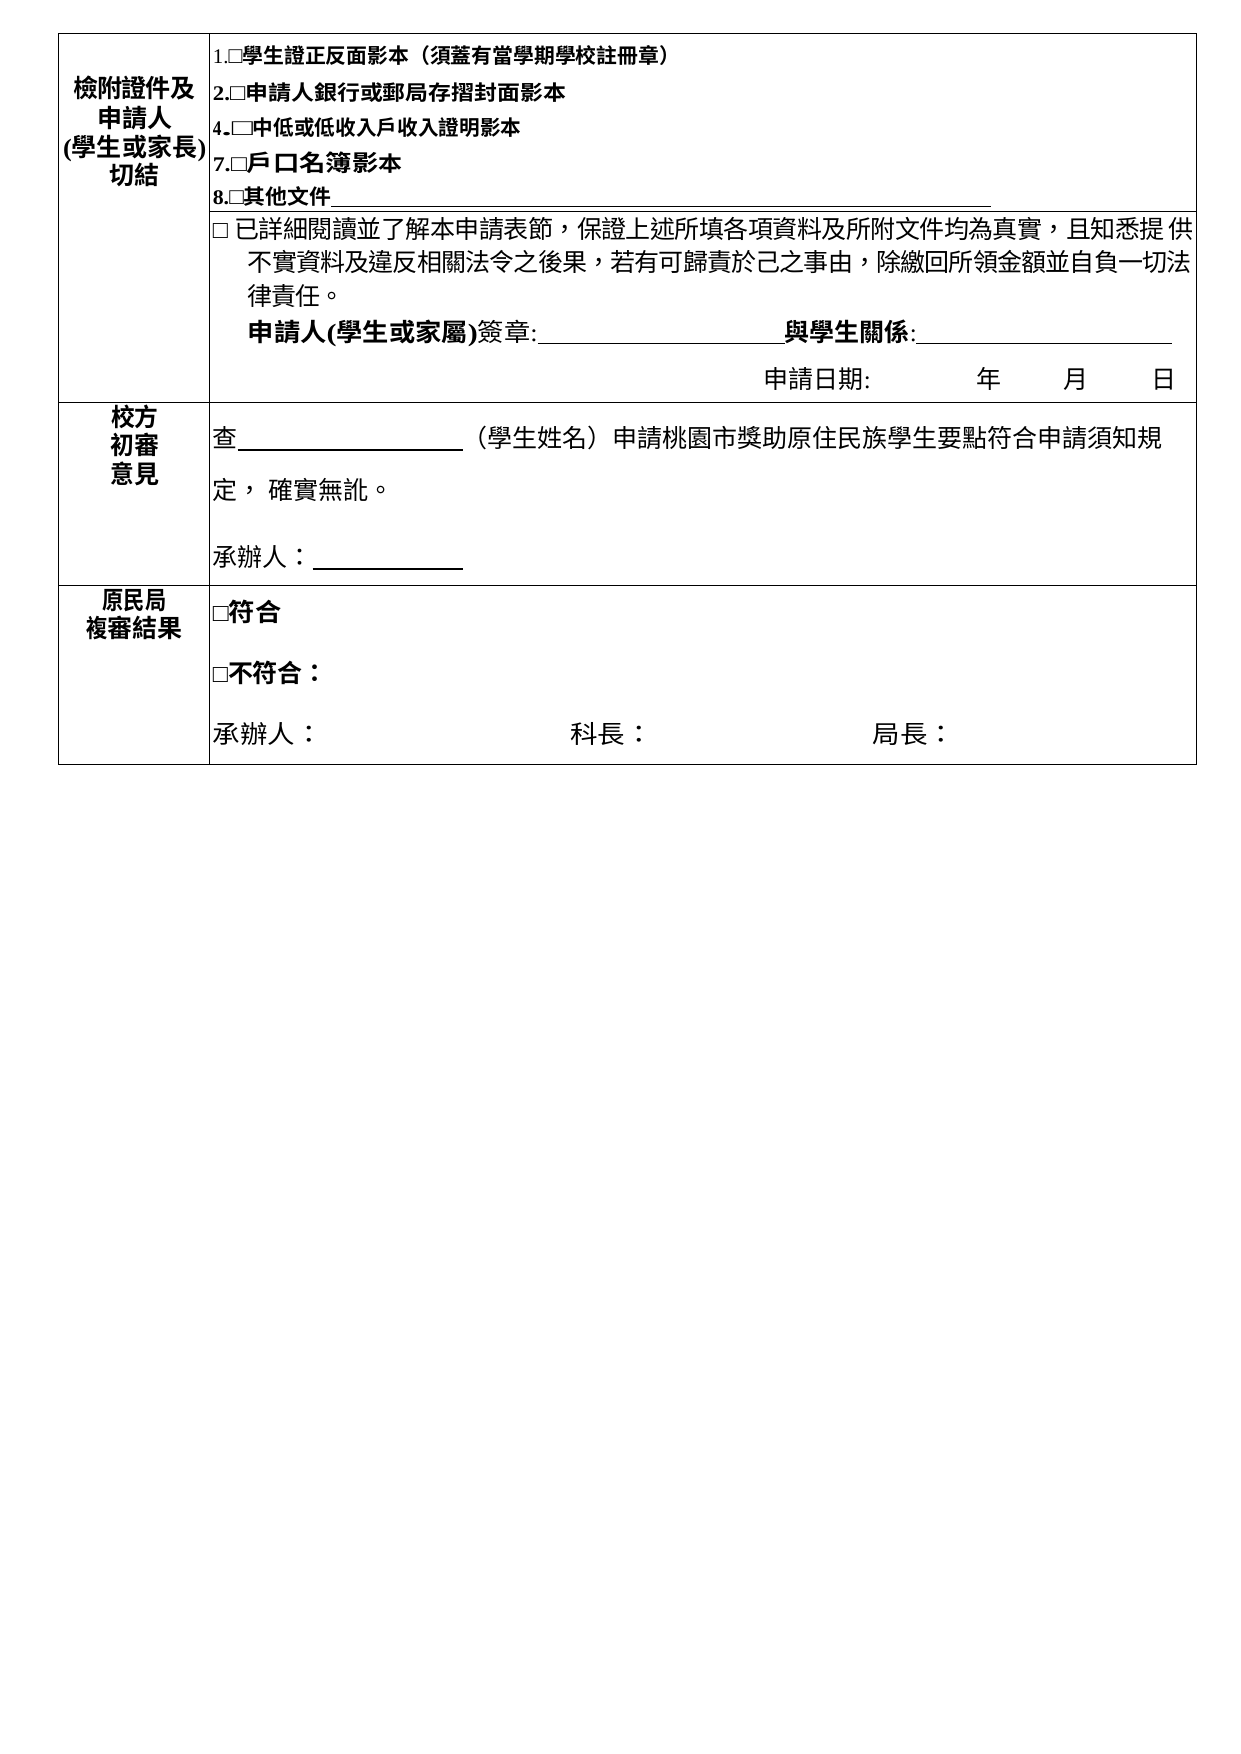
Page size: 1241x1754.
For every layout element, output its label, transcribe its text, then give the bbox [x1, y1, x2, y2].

table_cell 原民局 複審結果 [59, 586, 209, 764]
table_cell 1.□學生證正反面影本（須蓋有當學期學校註冊章） 2.□申請人銀行或郵局存摺封面影本 4.□中低或低收入戶收入證明影本 7.□戶口名簿影本 8.□其他文件 [210, 34, 1196, 211]
table_cell 檢附證件及 申請人 (學生或家長)切結 [59, 34, 209, 402]
table_cell 查 （學生姓名）申請桃園市獎助原住民族學生要點符合申請須知規定， 確實無訛。 承辦人： [210, 403, 1196, 585]
table_cell □ 已詳細閱讀並了解本申請表節，保證上述所填各項資料及所附文件均為真實，且知悉提供不實資料及違反相關法令之後果，若有可歸責於己之事由，除繳回所領金額並自負一切法律責任。 申請人(學生或家屬)簽章: 與學生關係: 申請日期: 年 月 日 [210, 212, 1196, 402]
table_cell □符合 □不符合： 承辦人： 科長： 局長： [210, 586, 1196, 764]
table_cell 校方 初審 意見 [59, 403, 209, 585]
